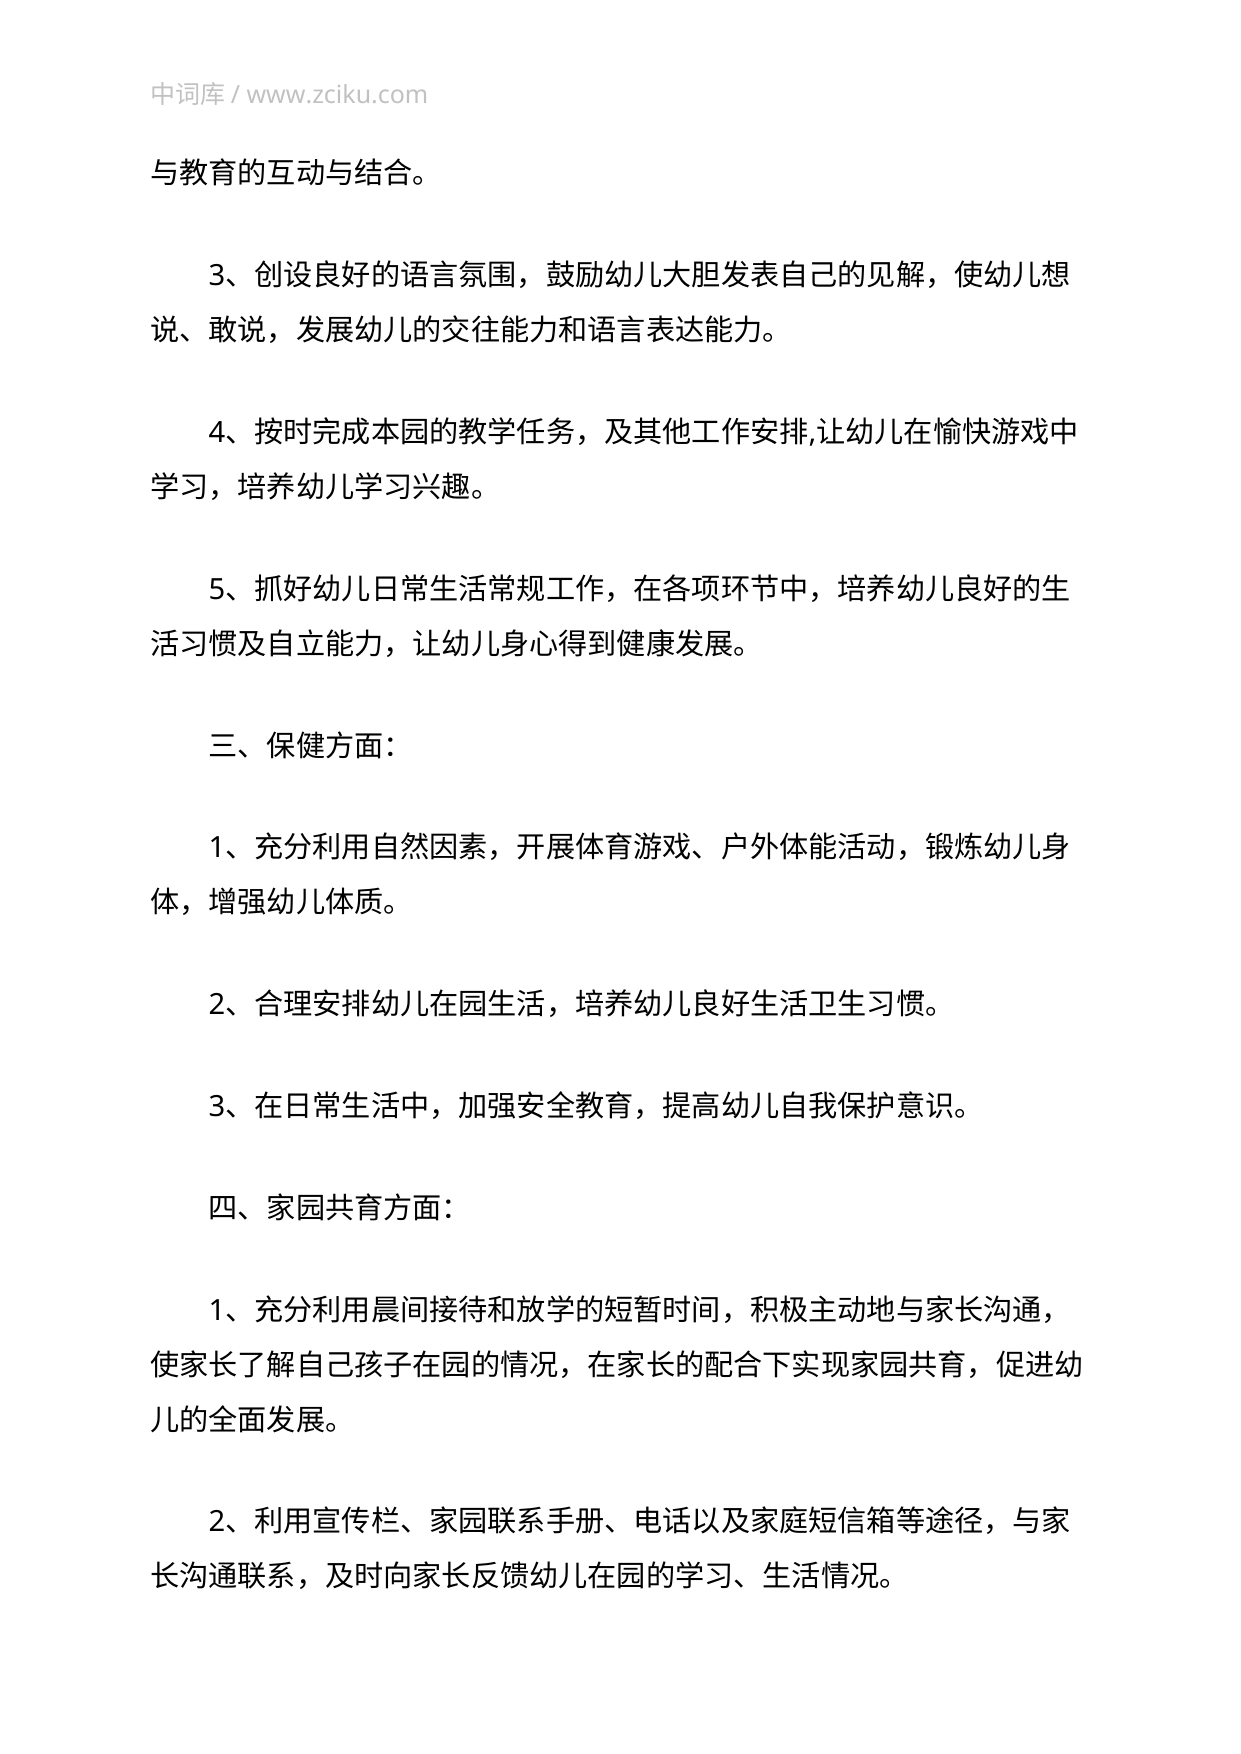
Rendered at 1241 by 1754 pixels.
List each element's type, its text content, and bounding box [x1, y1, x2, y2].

text 1、充分利用自然因素，开展体育游戏、户外体能活动，锻炼幼儿身体，增强幼儿体质。 [150, 824, 1090, 921]
text 3、在日常生活中，加强安全教育，提高幼儿自我保护意识。 [150, 1083, 1090, 1125]
text 四、家园共育方面： [150, 1184, 1090, 1227]
text 2、利用宣传栏、家园联系手册、电话以及家庭短信箱等途径，与家长沟通联系，及时向家长反馈幼儿在园的学习、生活情况。 [150, 1498, 1090, 1595]
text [150, 150, 1090, 192]
text 5、抓好幼儿日常生活常规工作，在各项环节中，培养幼儿良好的生活习惯及自立能力，让幼儿身心得到健康发展。 [150, 565, 1090, 663]
text 4、按时完成本园的教学任务，及其他工作安排,让幼儿在愉快游戏中学习，培养幼儿学习兴趣。 [150, 408, 1090, 506]
text 2、合理安排幼儿在园生活，培养幼儿良好生活卫生习惯。 [150, 981, 1090, 1023]
text 1、充分利用晨间接待和放学的短暂时间，积极主动地与家长沟通，使家长了解自己孩子在园的情况，在家长的配合下实现家园共育，促进幼儿的全面发展。 [150, 1286, 1090, 1438]
text 三、保健方面： [150, 722, 1090, 764]
text 3、创设良好的语言氛围，鼓励幼儿大胆发表自己的见解，使幼儿想说、敢说，发展幼儿的交往能力和语言表达能力。 [150, 252, 1090, 349]
